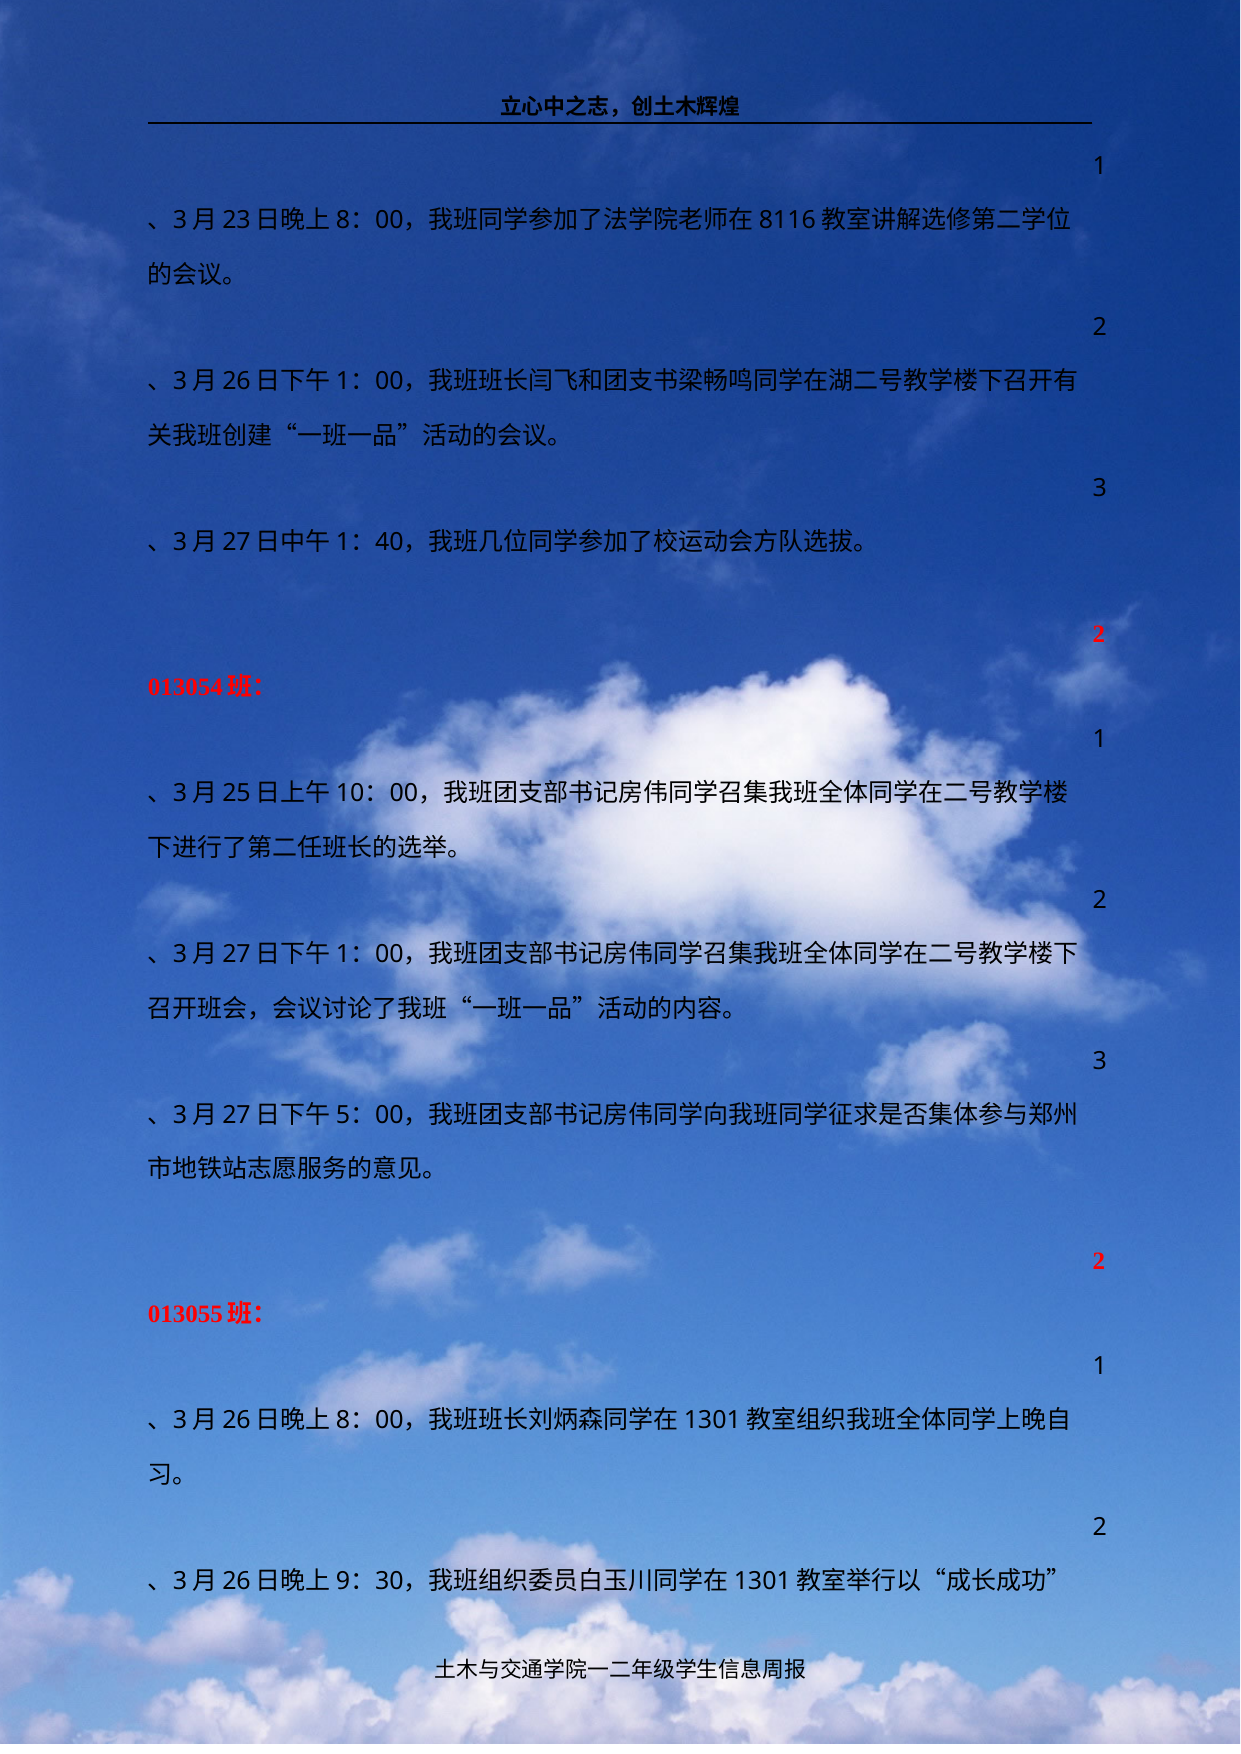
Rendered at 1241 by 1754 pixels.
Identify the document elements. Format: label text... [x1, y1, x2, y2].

text 3、3月27日下午5：00，我班团支部书记房伟同学向我班同学征求是否集体参与郑州市地铁站志愿服务的意见。 [148, 1042, 1092, 1185]
text 2、3月26日下午1：00，我班班长闫飞和团支书梁畅鸣同学在湖二号教学楼下召开有关我班创建“一班一品”活动的会议。 [148, 309, 1092, 451]
text 1、3月23日晚上8：00，我班同学参加了法学院老师在8116教室讲解选修第二学位的会议。 [148, 148, 1092, 291]
text 3、3月27日中午1：40，我班几位同学参加了校运动会方队选拔。 [148, 469, 1092, 558]
text 2013055班： [148, 1246, 1092, 1329]
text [148, 1509, 1092, 1597]
text 1、3月25日上午10：00，我班团支部书记房伟同学召集我班全体同学在二号教学楼下进行了第二任班长的选举。 [148, 721, 1092, 863]
picture [0, 0, 1241, 1744]
text 2、3月27日下午1：00，我班团支部书记房伟同学召集我班全体同学在二号教学楼下召开班会，会议讨论了我班“一班一品”活动的内容。 [148, 881, 1092, 1024]
text 2013054班： [148, 619, 1092, 702]
text 1、3月26日晚上8：00，我班班长刘炳森同学在1301教室组织我班全体同学上晚自习。 [148, 1348, 1092, 1491]
